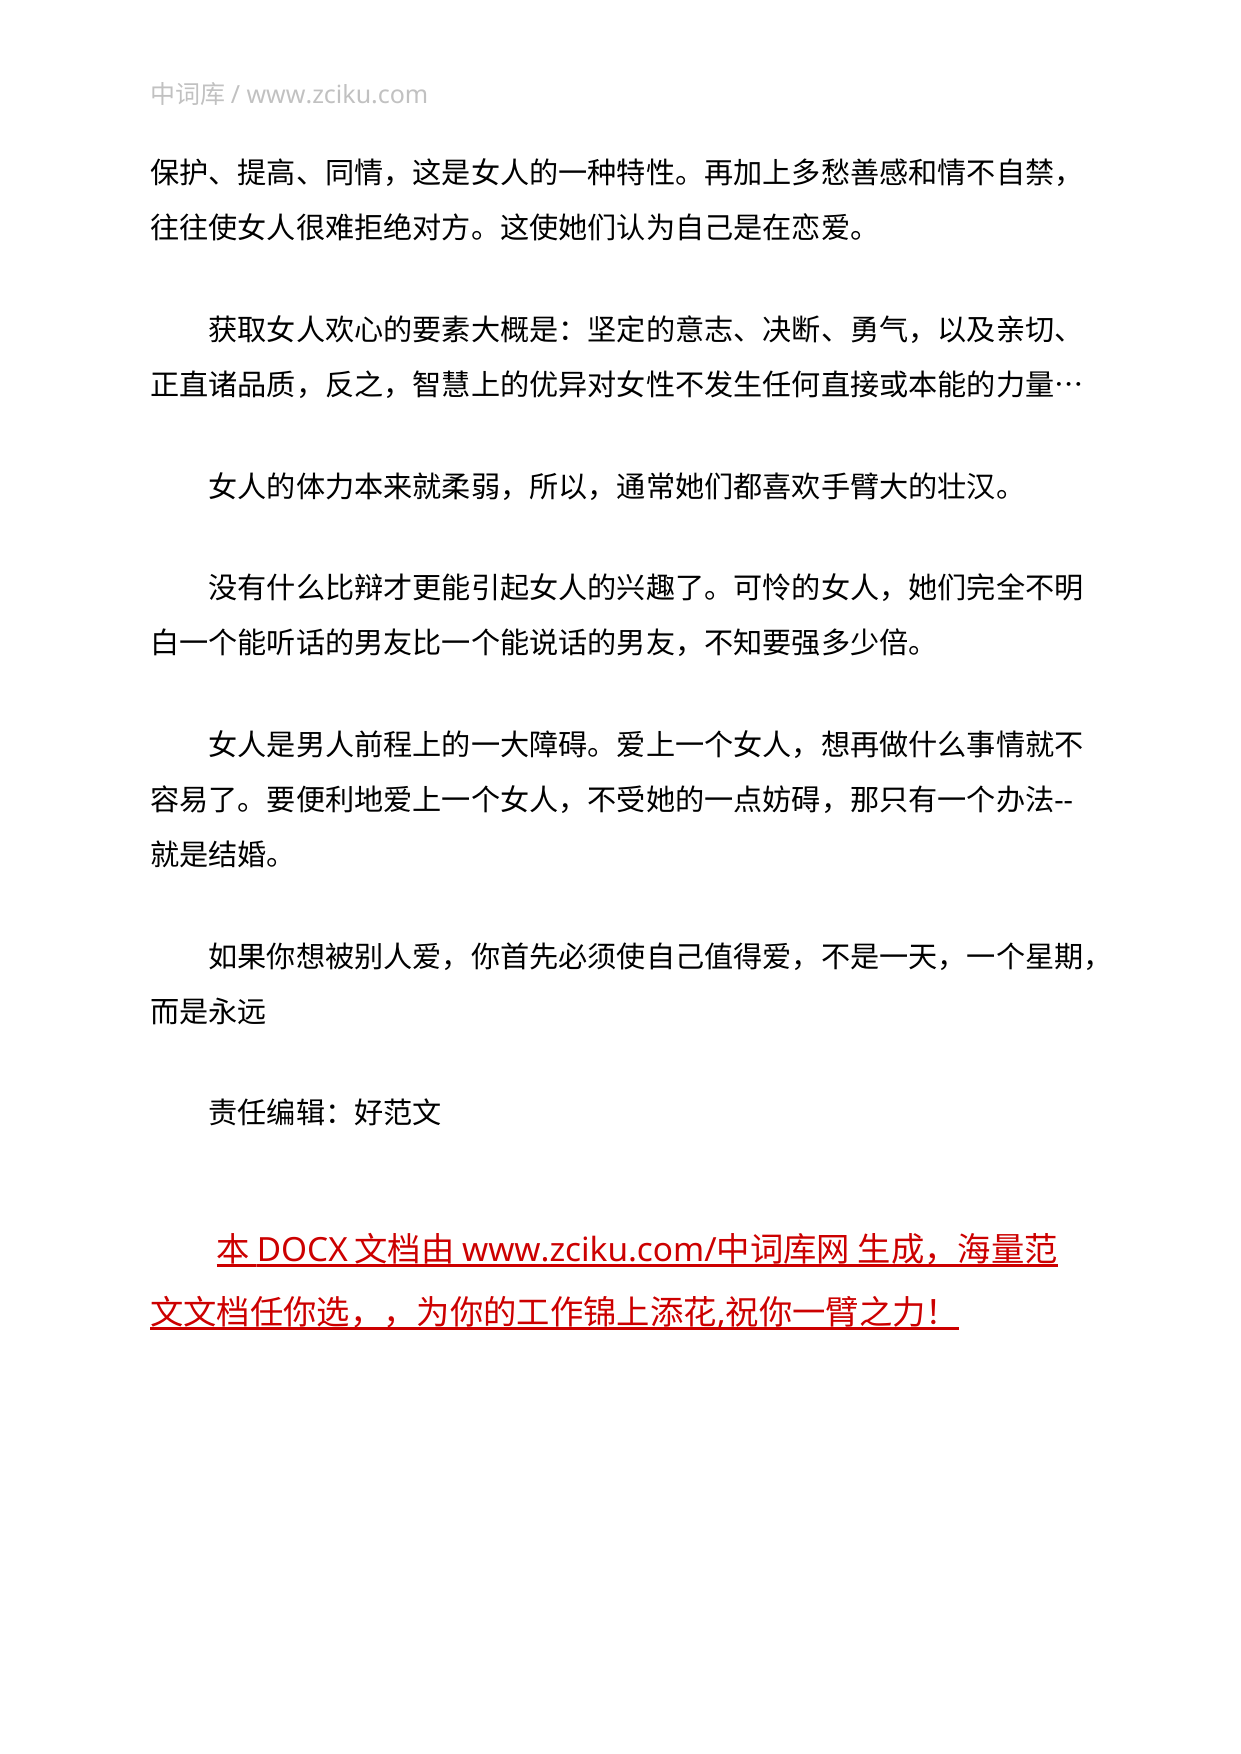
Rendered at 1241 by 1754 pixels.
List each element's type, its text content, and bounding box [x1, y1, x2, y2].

text 女人是男人前程上的一大障碍。爱上一个女人，想再做什么事情就不容易了。要便利地爱上一个女人，不受她的一点妨碍，那只有一个办法--就是结婚。 [150, 722, 1090, 874]
text 如果你想被别人爱，你首先必须使自己值得爱，不是一天，一个星期，而是永远 [150, 933, 1090, 1031]
text 女人的体力本来就柔弱，所以，通常她们都喜欢手臂大的壮汉。 [150, 463, 1090, 506]
text 获取女人欢心的要素大概是：坚定的意志、决断、勇气，以及亲切、正直诸品质，反之，智慧上的优异对女性不发生任何直接或本能的力量… [150, 307, 1090, 404]
text 责任编辑：好范文 [150, 1090, 1090, 1132]
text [150, 150, 1090, 247]
text 本DOCX文档由 www.zciku.com/中词库网 生成，海量范文文档任你选，，为你的工作锦上添花,祝你一臂之力！ [150, 1223, 1090, 1334]
text 没有什么比辩才更能引起女人的兴趣了。可怜的女人，她们完全不明白一个能听话的男友比一个能说话的男友，不知要强多少倍。 [150, 565, 1090, 662]
